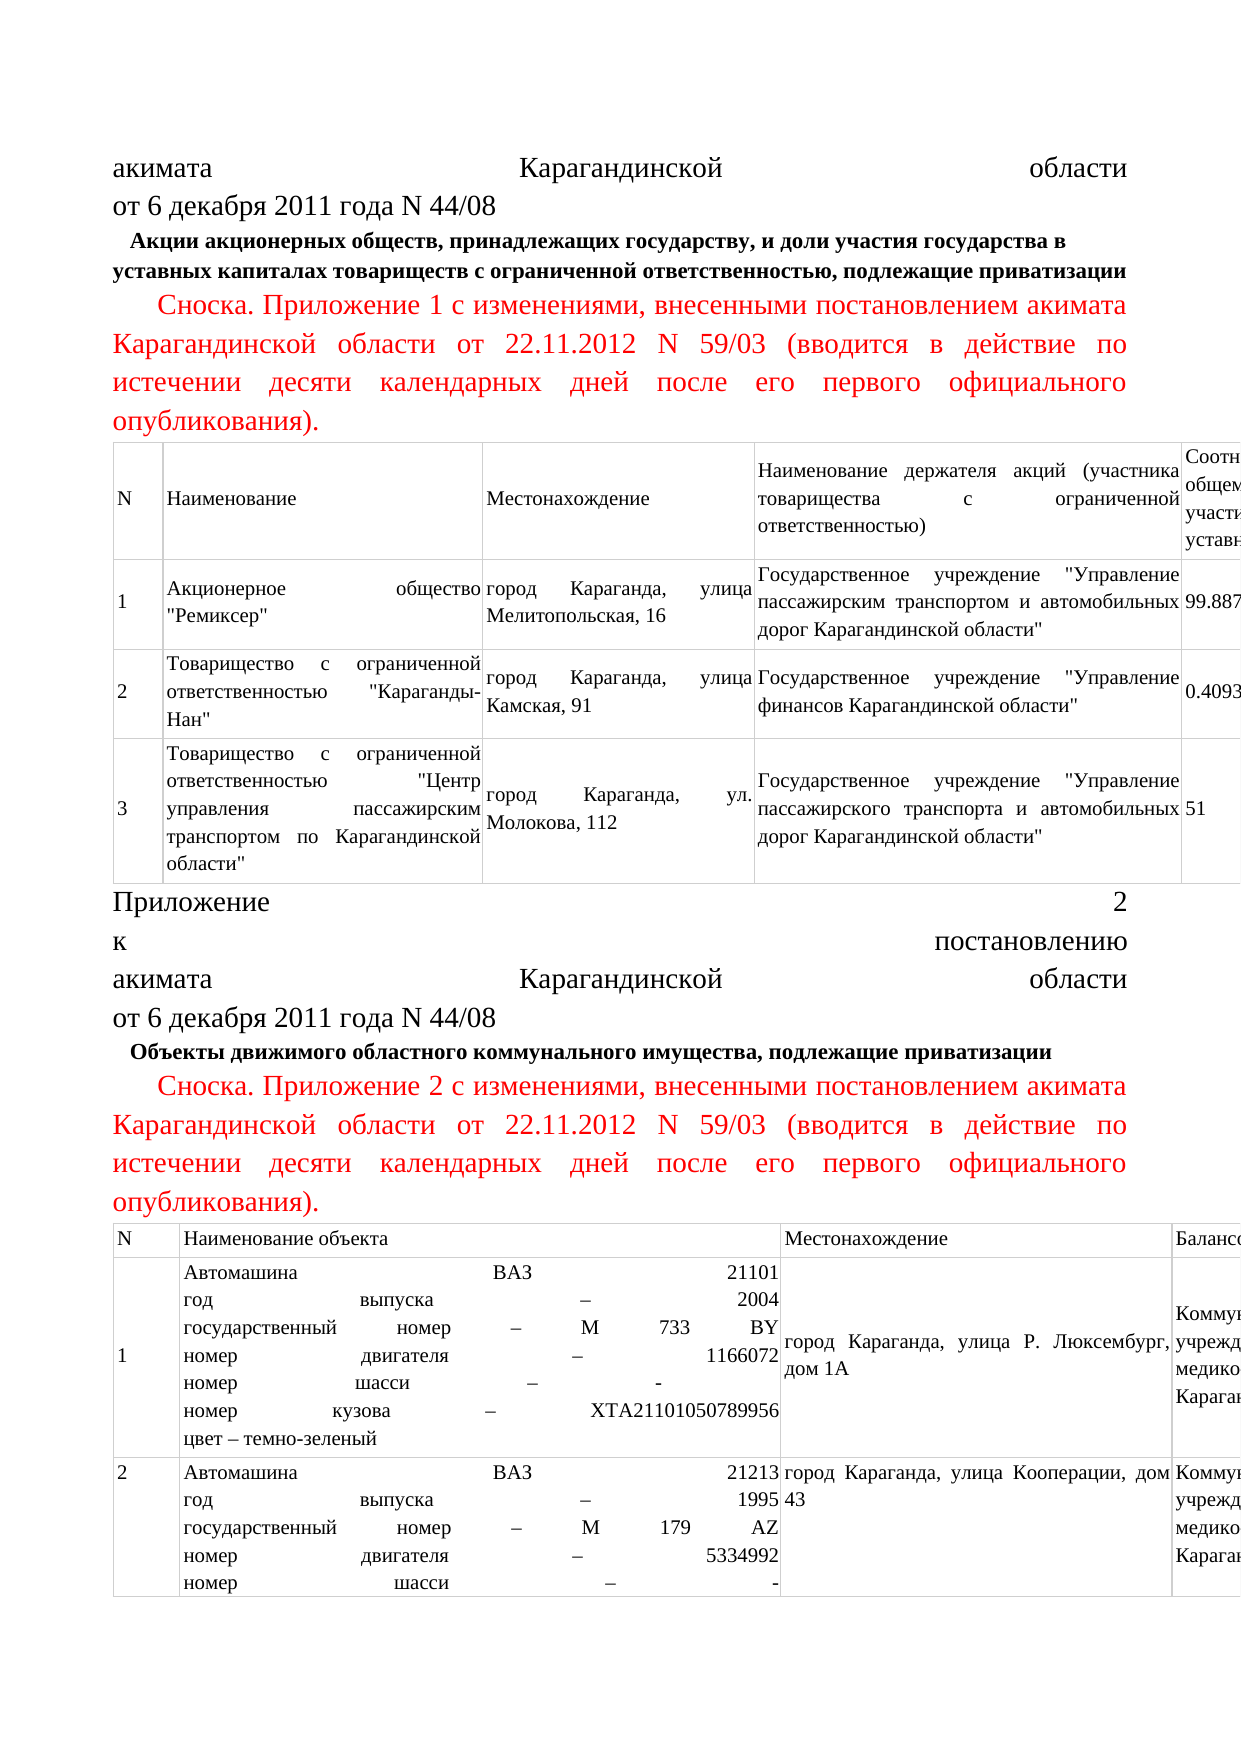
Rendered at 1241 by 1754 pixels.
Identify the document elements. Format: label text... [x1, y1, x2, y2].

table_cell Товарищество с ограниченной ответственностью "Центр управления пассажирским транспортом по Карагандинской области" [164, 739, 482, 883]
table_cell город Караганда, ул. Молокова, 112 [483, 739, 754, 883]
text Приложение 2 к постановлению акимата Карагандинской области от 6 декабря 2011 года N 44/08 [112, 884, 1128, 1033]
table_cell город Караганда, улица Мелитопольская, 16 [483, 560, 754, 648]
table_cell Государственное учреждение "Управление финансов Карагандинской области" [755, 650, 1181, 738]
table_header N [114, 1224, 179, 1257]
table_cell 1 [114, 560, 162, 648]
table_cell город Караганда, улица Камская, 91 [483, 650, 754, 738]
table_cell 1 [114, 1258, 179, 1457]
table_cell 99.8874 [1182, 560, 1240, 648]
table_cell 3 [114, 739, 162, 883]
text Сноска. Приложение 1 с изменениями, внесенными постановлением акимата Карагандинской области от 22.11.2012 N 59/03 (вводится в действие по истечении десяти календарных дней после его первого официального опубликования). [112, 287, 1128, 437]
table_header Наименование [164, 443, 482, 559]
text Объекты движимого областного коммунального имущества, подлежащие приватизации [112, 1038, 1128, 1064]
table_cell Государственное учреждение "Управление пассажирского транспорта и автомобильных дорог Карагандинской области" [755, 739, 1181, 883]
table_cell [180, 1458, 780, 1596]
table_header Балансодержатель [1173, 1224, 1240, 1257]
table_cell Государственное учреждение "Управление пассажирским транспортом и автомобильных дорог Карагандинской области" [755, 560, 1181, 648]
text Сноска. Приложение 2 с изменениями, внесенными постановлением акимата Карагандинской области от 22.11.2012 N 59/03 (вводится в действие по истечении десяти календарных дней после его первого официального опубликования). [112, 1068, 1128, 1218]
table_cell Товарищество с ограниченной ответственностью "Караганды-Нан" [164, 650, 482, 738]
table_cell 2 [114, 1458, 179, 1596]
table_header N [114, 443, 162, 559]
table_header Местонахождение [781, 1224, 1171, 1257]
table_header Местонахождение [483, 443, 754, 559]
table_cell город Караганда, улица Р. Люксембург, дом 1А [781, 1258, 1171, 1457]
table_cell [1173, 1458, 1240, 1596]
table_cell Автомашина ВАЗ 21101 год выпуска – 2004 государственный номер – M 733 BY номер двигателя – 1166072 номер шасси – - номер кузова – XTA21101050789956 цвет – темно-зеленый [180, 1258, 780, 1457]
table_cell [781, 1458, 1171, 1596]
table_cell 2 [114, 650, 162, 738]
table_header Наименование объекта [180, 1224, 780, 1257]
table_cell 0.409317781 [1182, 650, 1240, 738]
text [112, 150, 1128, 222]
text Акции акционерных обществ, принадлежащих государству, и доли участия государства в уставных капиталах товариществ с ограниченной ответственностью, подлежащие приватизации [112, 227, 1128, 284]
table_cell 51 [1182, 739, 1240, 883]
table_cell Акционерное общество "Ремиксер" [164, 560, 482, 648]
table_header Наименование держателя акций (участника товарищества с ограниченной ответственностью) [755, 443, 1181, 559]
table_cell Коммунальное государственное учреждение "Психоневрологическое медико-социальный учреждение для детей Карагандинской области" [1173, 1258, 1240, 1457]
